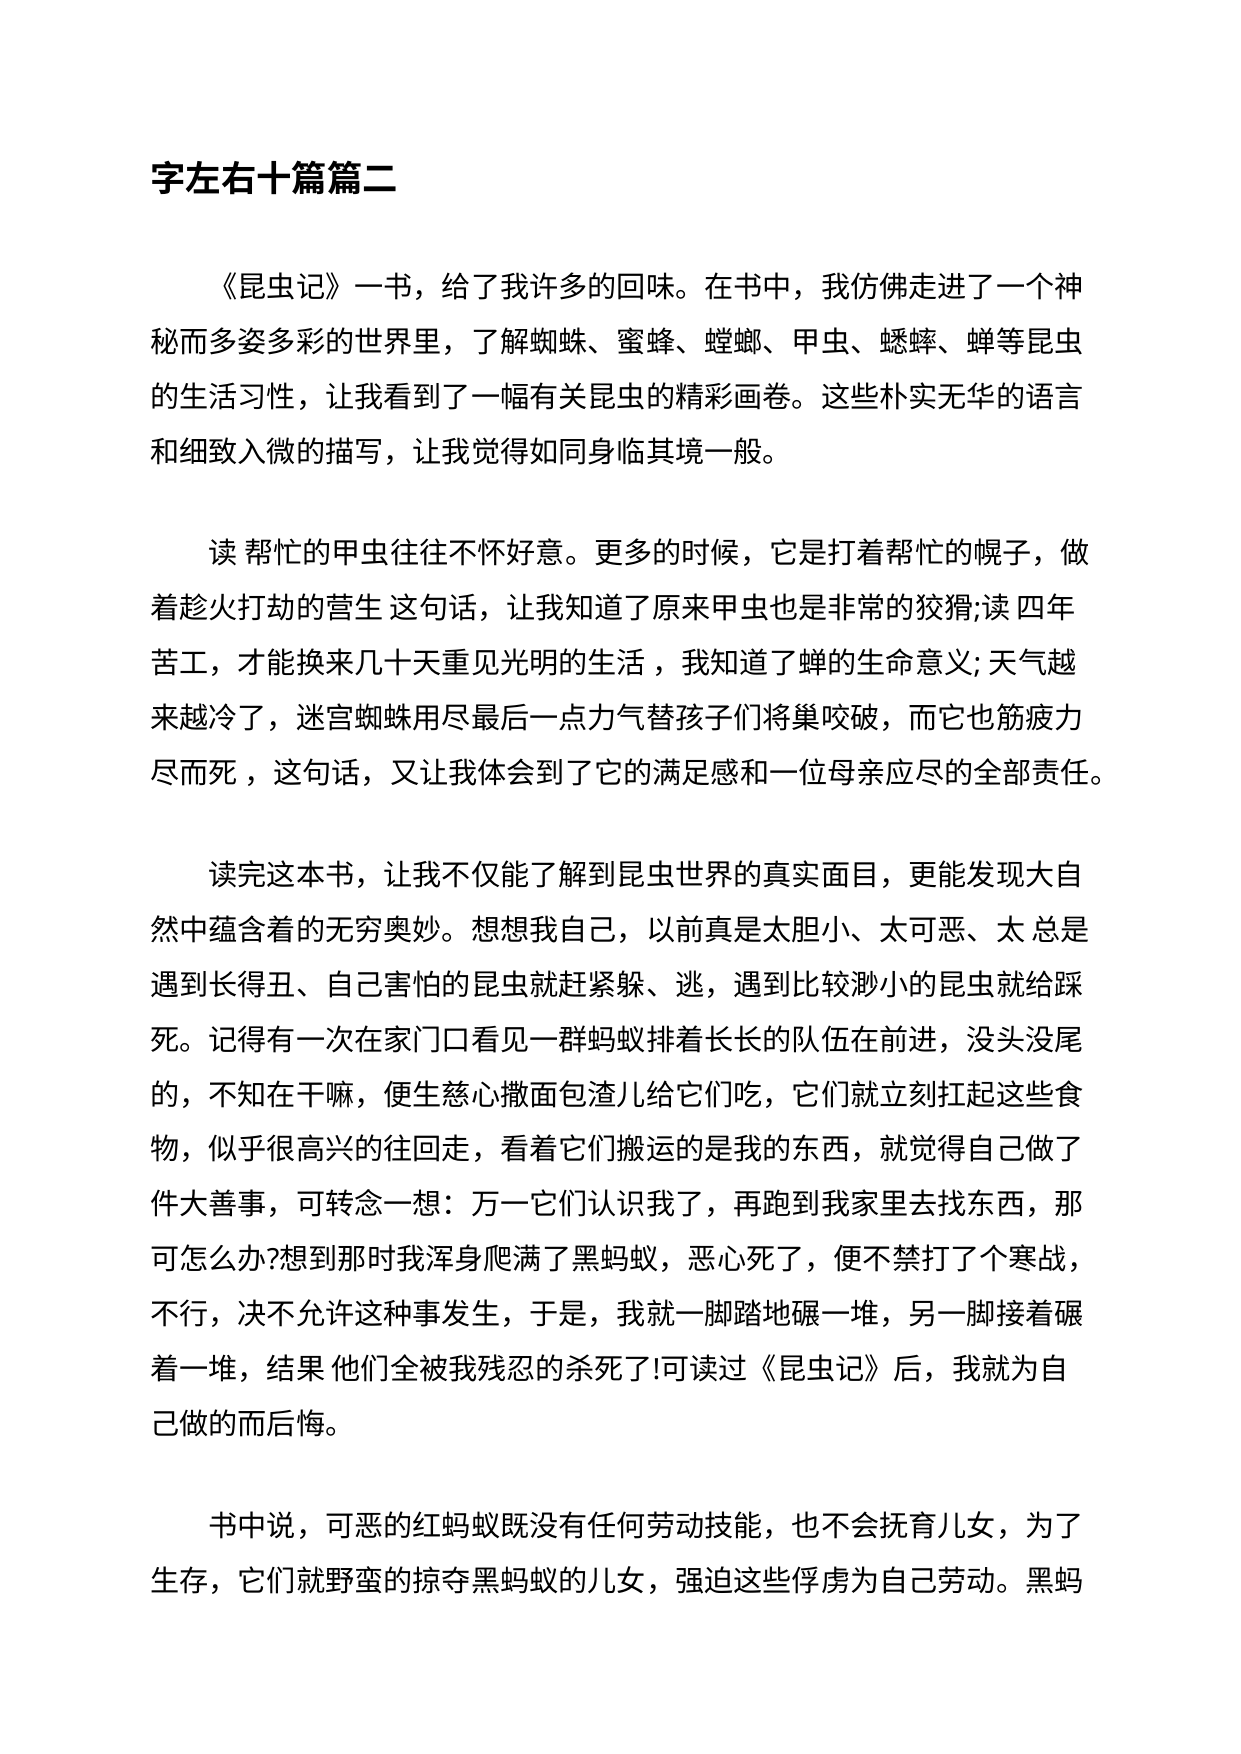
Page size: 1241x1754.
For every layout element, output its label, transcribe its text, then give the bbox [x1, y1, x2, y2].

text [150, 1502, 1090, 1599]
text 读完这本书，让我不仅能了解到昆虫世界的真实面目，更能发现大自然中蕴含着的无穷奥妙。想想我自己，以前真是太胆小、太可恶、太 总是遇到长得丑、自己害怕的昆虫就赶紧躲、逃，遇到比较渺小的昆虫就给踩死。记得有一次在家门口看见一群蚂蚁排着长长的队伍在前进，没头没尾的，不知在干嘛，便生慈心撒面包渣儿给它们吃，它们就立刻扛起这些食物，似乎很高兴的往回走，看着它们搬运的是我的东西，就觉得自己做了件大善事，可转念一想：万一它们认识我了，再跑到我家里去找东西，那可怎么办?想到那时我浑身爬满了黑蚂蚁，恶心死了，便不禁打了个寒战，不行，决不允许这种事发生，于是，我就一脚踏地碾一堆，另一脚接着碾着一堆，结果 他们全被我残忍的杀死了!可读过《昆虫记》后，我就为自己做的而后悔。 [150, 851, 1090, 1443]
text 读 帮忙的甲虫往往不怀好意。更多的时候，它是打着帮忙的幌子，做着趁火打劫的营生 这句话，让我知道了原来甲虫也是非常的狡猾;读 四年苦工，才能换来几十天重见光明的生活 ，我知道了蝉的生命意义; 天气越来越冷了，迷宫蜘蛛用尽最后一点力气替孩子们将巢咬破，而它也筋疲力尽而死 ，这句话，又让我体会到了它的满足感和一位母亲应尽的全部责任。 [150, 530, 1090, 792]
text 《昆虫记》一书，给了我许多的回味。在书中，我仿佛走进了一个神秘而多姿多彩的世界里，了解蜘蛛、蜜蜂、螳螂、甲虫、蟋蟀、蝉等昆虫的生活习性，让我看到了一幅有关昆虫的精彩画卷。这些朴实无华的语言和细致入微的描写，让我觉得如同身临其境一般。 [150, 263, 1090, 470]
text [150, 150, 1090, 201]
